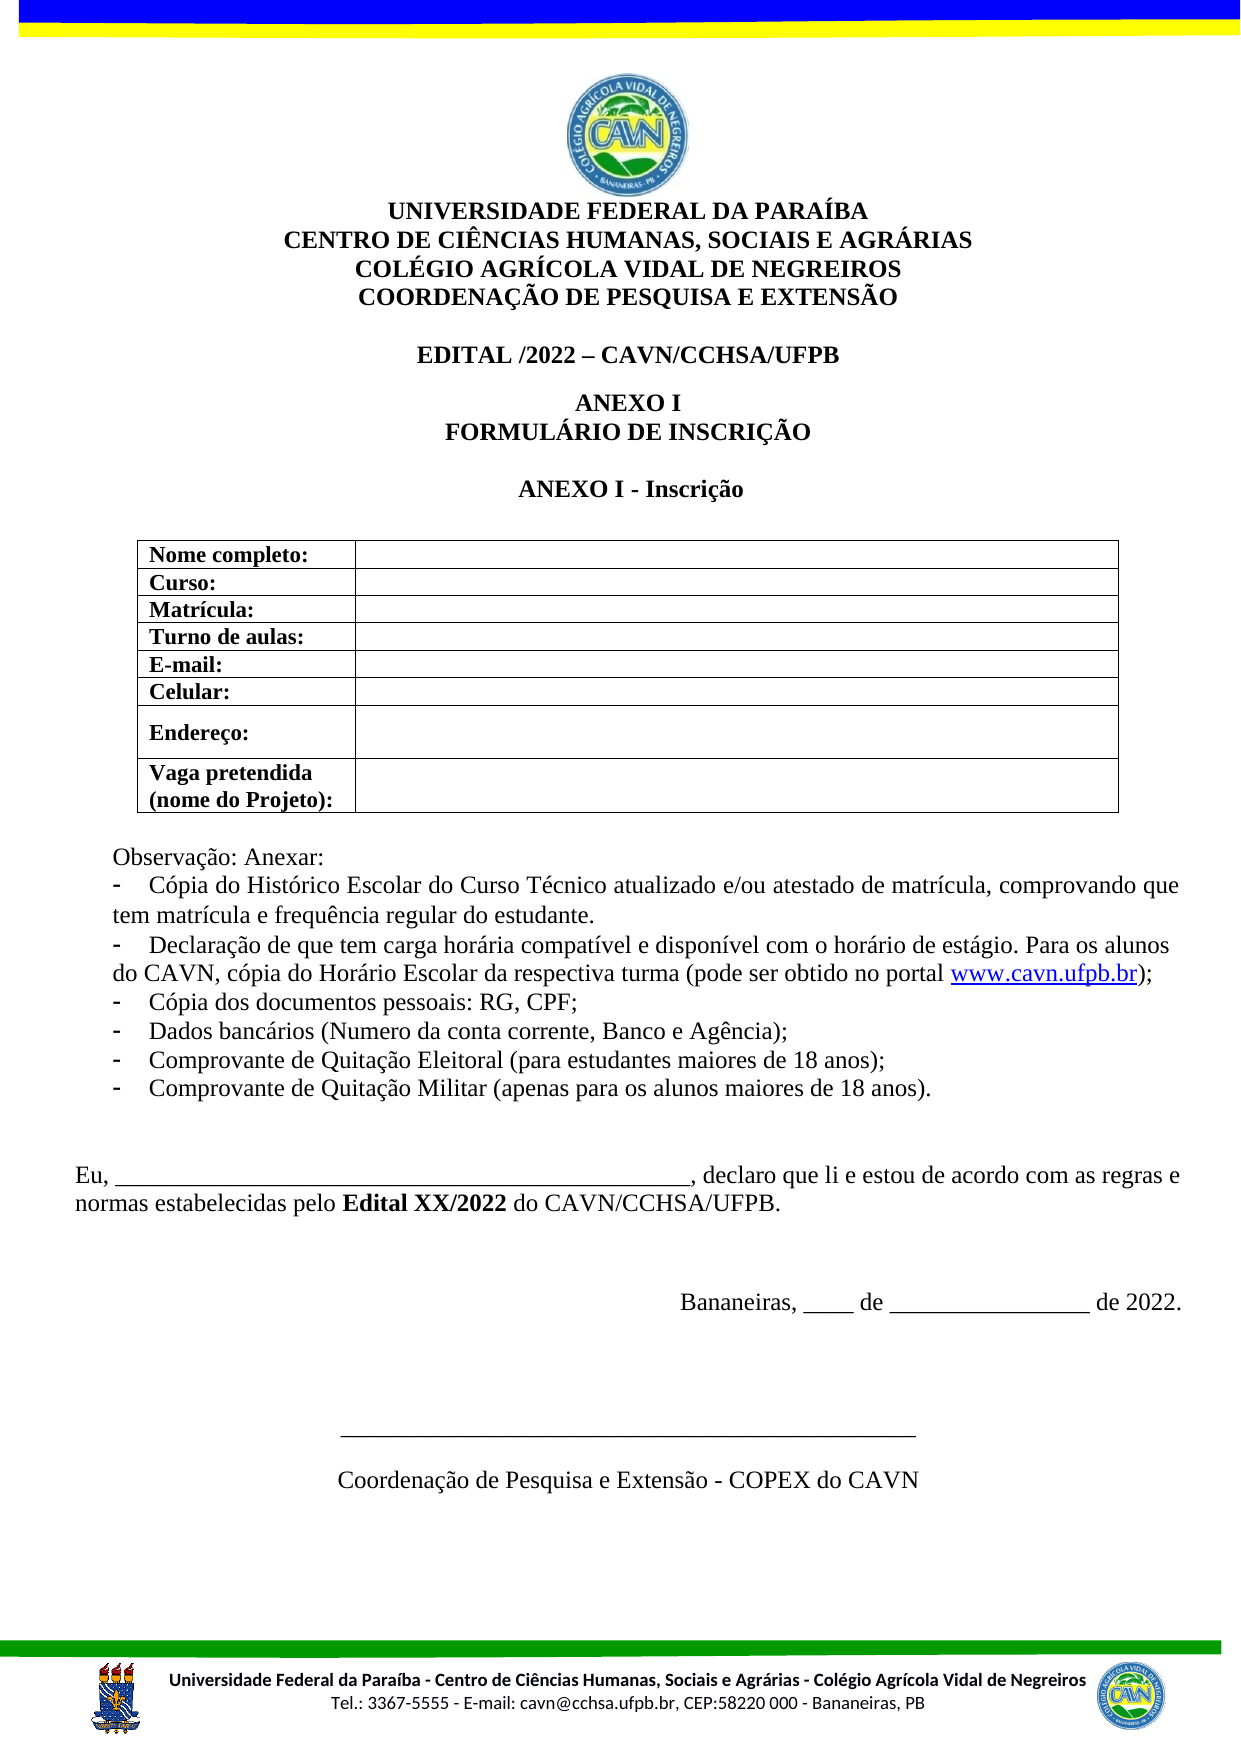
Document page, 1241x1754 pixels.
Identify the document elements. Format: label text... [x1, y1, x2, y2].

list Cópia dos documentos pessoais: RG, CPF; [112, 987, 1181, 1016]
list Cópia do Histórico Escolar do Curso Técnico atualizado e/ou atestado de matrícula, comprovando que tem matrícula e frequência regular do estudante. [112, 871, 1181, 929]
text Eu, ______________________________________________, declaro que li e estou de acordo com as regras e normas estabelecidas pelo Edital XX/2022 do CAVN/CCHSA/UFPB. [75, 1160, 1181, 1217]
list Comprovante de Quitação Eleitoral (para estudantes maiores de 18 anos); [112, 1045, 1181, 1073]
table_cell [356, 651, 1118, 677]
picture [1097, 1662, 1167, 1730]
list Dados bancários (Numero da conta corrente, Banco e Agência); [112, 1016, 1181, 1045]
table_cell E-mail: [138, 651, 355, 677]
table_cell [356, 596, 1118, 622]
table_cell Celular: [138, 678, 355, 704]
subtitle ANEXO I [75, 388, 1181, 417]
text FORMULÁRIO DE INSCRIÇÃO [75, 417, 1181, 445]
list Comprovante de Quitação Militar (apenas para os alunos maiores de 18 anos). [112, 1073, 1181, 1102]
text Bananeiras, ____ de ________________ de 2022. [75, 1287, 1182, 1316]
table_cell [356, 623, 1118, 650]
table_cell [356, 678, 1118, 704]
list Observação: Anexar: [112, 842, 1181, 871]
table_cell Vaga pretendida (nome do Projeto): [138, 759, 355, 812]
picture [91, 1663, 140, 1734]
text COORDENAÇÃO DE PESQUISA E EXTENSÃO [75, 282, 1181, 311]
table_cell [356, 569, 1118, 595]
text UNIVERSIDADE FEDERAL DA PARAÍBA [75, 196, 1181, 225]
table_header [356, 541, 1118, 567]
table_cell Endereço: [138, 706, 355, 758]
text Coordenação de Pesquisa e Extensão - COPEX do CAVN [75, 1465, 1181, 1493]
table_cell [356, 759, 1118, 812]
table_cell Turno de aulas: [138, 623, 355, 650]
text ANEXO I - Inscrição [81, 474, 1181, 503]
text EDITAL /2022 – CAVN/CCHSA/UFPB [75, 340, 1181, 369]
text ______________________________________________ [75, 1411, 1181, 1440]
text COLÉGIO AGRÍCOLA VIDAL DE NEGREIROS [75, 254, 1181, 282]
picture [567, 73, 690, 197]
table_cell [356, 706, 1118, 758]
table_header Nome completo: [138, 541, 355, 567]
table_cell Curso: [138, 569, 355, 595]
text CENTRO DE CIÊNCIAS HUMANAS, SOCIAIS E AGRÁRIAS [75, 225, 1181, 254]
list Declaração de que tem carga horária compatível e disponível com o horário de estágio. Para os alunos do CAVN, cópia do Horário Escolar da respectiva turma (pode ser obtido no portal www.cavn.ufpb.br); [112, 930, 1181, 987]
table_cell Matrícula: [138, 596, 355, 622]
